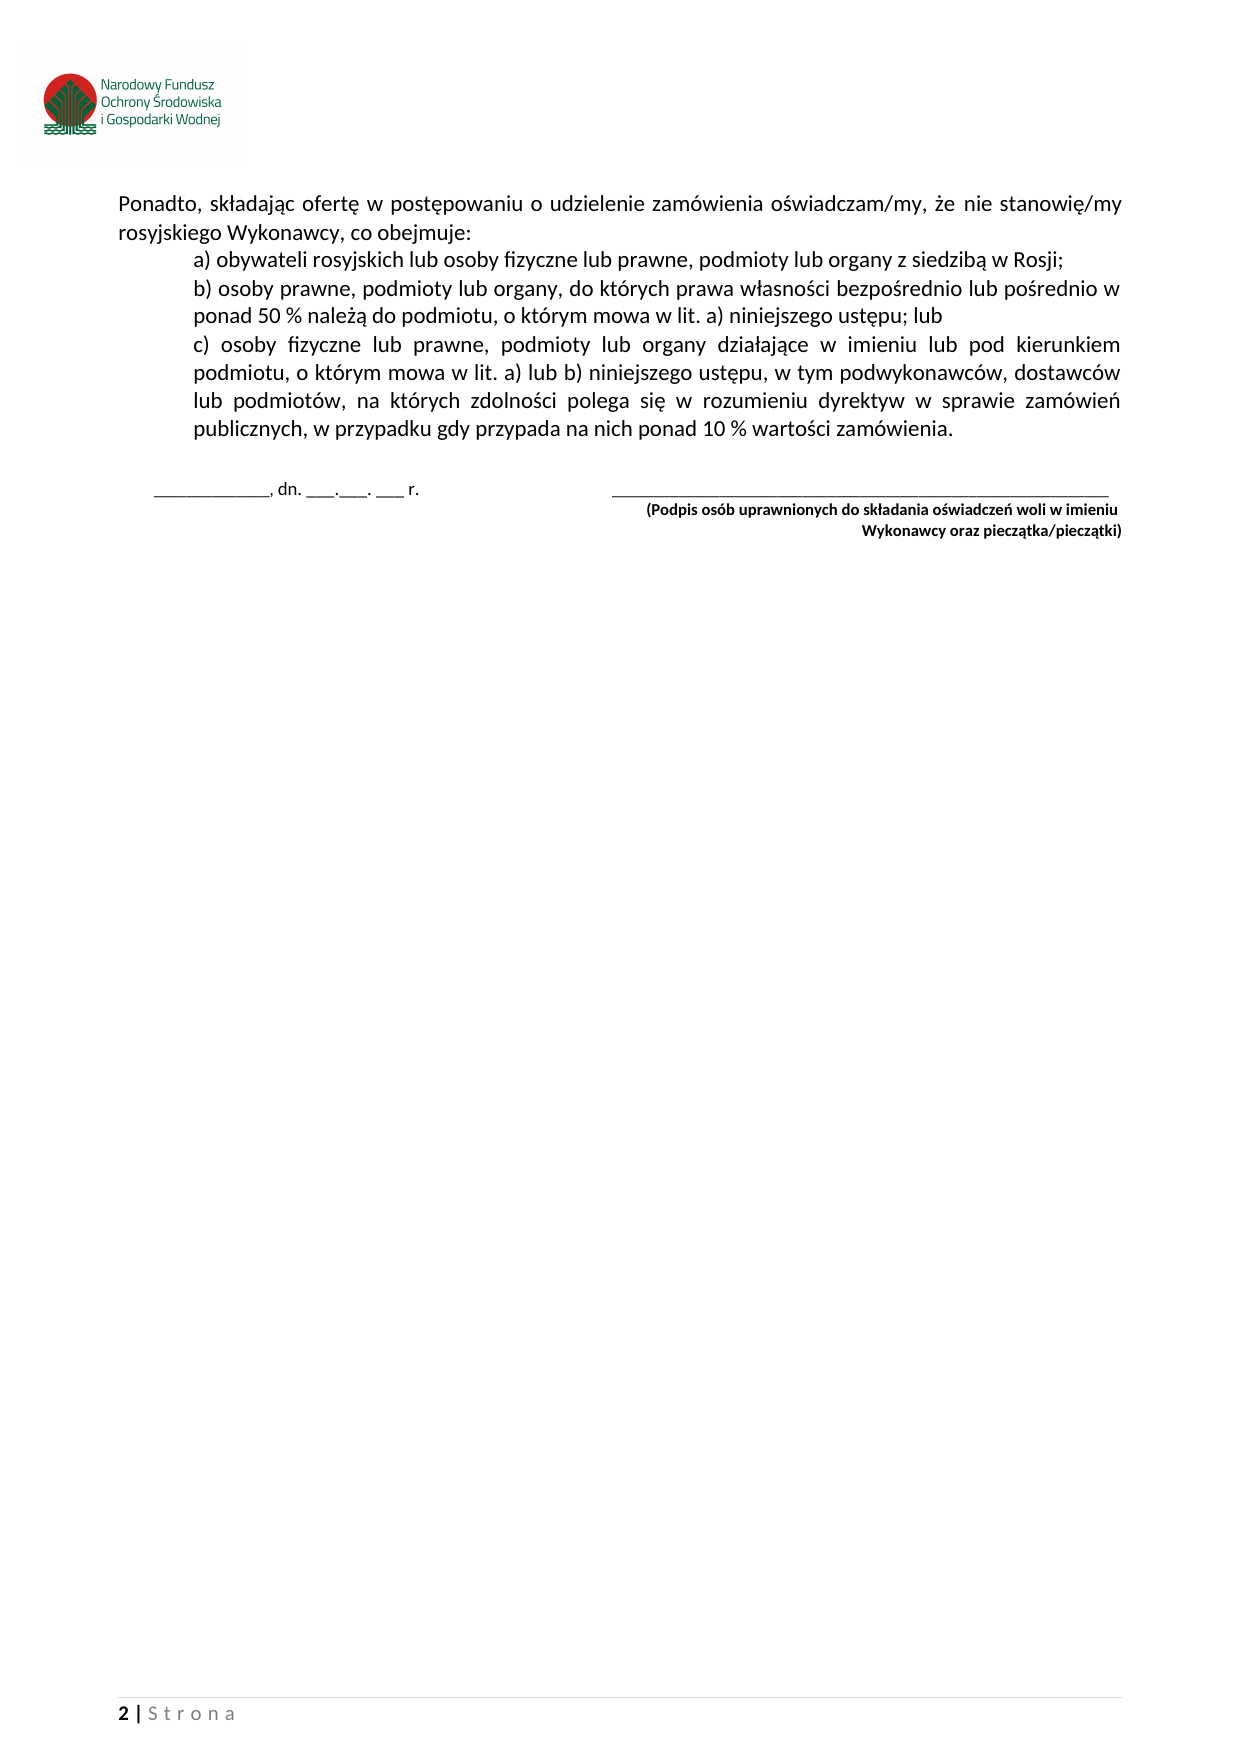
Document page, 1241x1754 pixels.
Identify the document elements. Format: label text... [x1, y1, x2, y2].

text Ponadto, składając ofertę w postępowaniu o udzielenie zamówienia oświadczam/my, że nie stanowię/my rosyjskiego Wykonawcy, co obejmuje: [118, 189, 1122, 246]
text (Podpis osób uprawnionych do składania oświadczeń woli w imieniu Wykonawcy oraz pieczątka/pieczątki) [153, 500, 1122, 540]
text a) obywateli rosyjskich lub osoby fizyczne lub prawne, podmioty lub organy z siedzibą w Rosji; [193, 246, 1122, 274]
text c) osoby fizyczne lub prawne, podmioty lub organy działające w imieniu lub pod kierunkiem podmiotu, o którym mowa w lit. a) lub b) niniejszego ustępu, w tym podwykonawców, dostawców lub podmiotów, na których zdolności polega się w rozumieniu dyrektyw w sprawie zamówień publicznych, w przypadku gdy przypada na nich ponad 10 % wartości zamówienia. [193, 330, 1122, 442]
text b) osoby prawne, podmioty lub organy, do których prawa własności bezpośrednio lub pośrednio w ponad 50 % należą do podmiotu, o którym mowa w lit. a) niniejszego ustępu; lub [193, 274, 1122, 330]
picture [17, 47, 248, 161]
text ______________, dn. ___.___. ___ r. ____________________________________________________________ [153, 477, 1122, 500]
